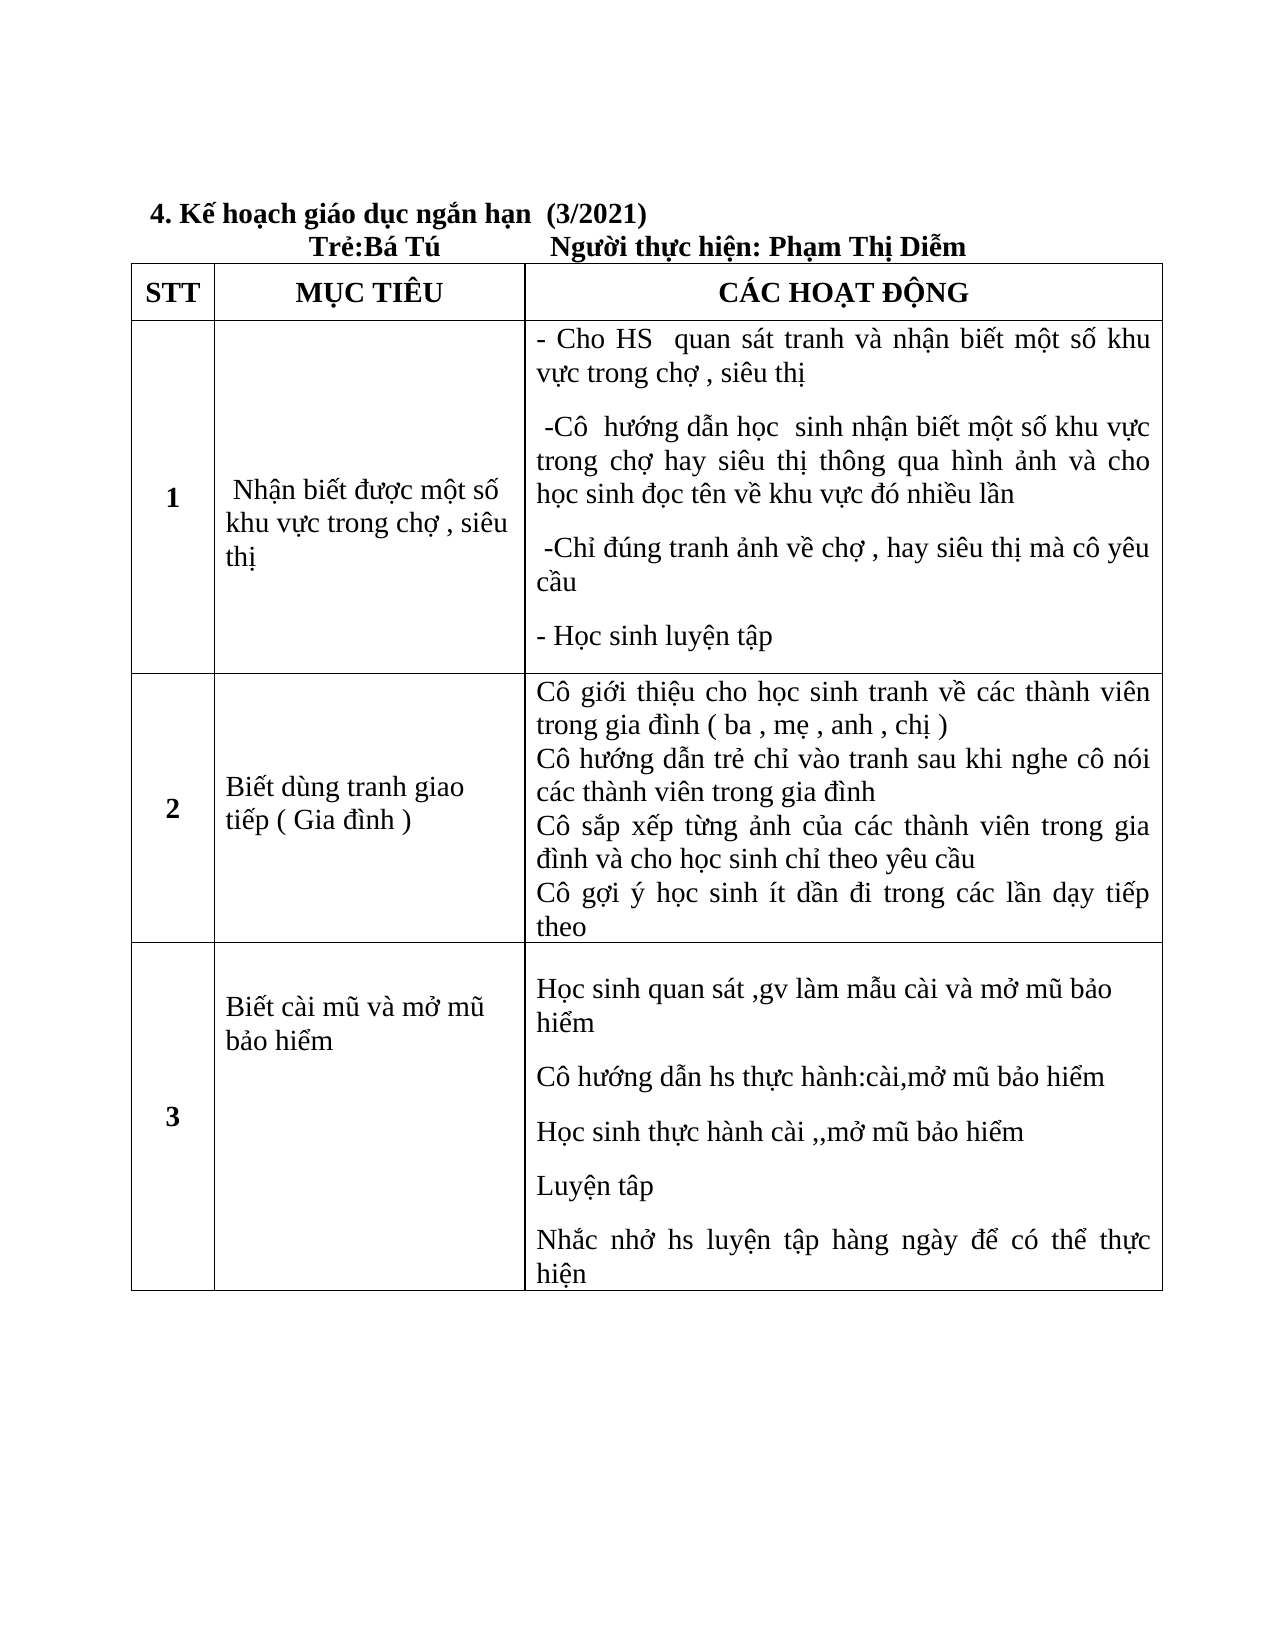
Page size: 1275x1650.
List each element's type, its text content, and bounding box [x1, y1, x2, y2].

table_cell 2 [132, 674, 214, 942]
table_cell Cô giới thiệu cho học sinh tranh về các thành viên trong gia đình ( ba , mẹ , anh , chị ) Cô hướng dẫn trẻ chỉ vào tranh sau khi nghe cô nói các thành viên trong gia đình Cô sắp xếp từng ảnh của các thành viên trong gia đình và cho học sinh chỉ theo yêu cầu Cô gợi ý học sinh ít dần đi trong các lần dạy tiếp theo [526, 674, 1162, 942]
table_cell 3 [132, 943, 214, 1289]
table_cell 1 [132, 321, 214, 673]
table_cell Nhận biết được một số khu vực trong chợ , siêu thị [215, 321, 524, 673]
text 4. Kế hoạch giáo dục ngắn hạn (3/2021) [150, 196, 1125, 229]
table_header STT [132, 264, 214, 320]
table_header MỤC TIÊU [215, 264, 524, 320]
table_cell Biết cài mũ và mở mũ bảo hiểm [215, 943, 524, 1289]
table_cell Biết dùng tranh giao tiếp ( Gia đình ) [215, 674, 524, 942]
table_cell - Cho HS quan sát tranh và nhận biết một số khu vực trong chợ , siêu thị -Cô hướng dẫn học sinh nhận biết một số khu vực trong chợ hay siêu thị thông qua hình ảnh và cho học sinh đọc tên về khu vực đó nhiều lần -Chỉ đúng tranh ảnh về chợ , hay siêu thị mà cô yêu cầu - Học sinh luyện tập [526, 321, 1162, 673]
text Trẻ:Bá Tú Người thực hiện: Phạm Thị Diễm [150, 229, 1125, 263]
table_cell Học sinh quan sát ,gv làm mẫu cài và mở mũ bảo hiểm Cô hướng dẫn hs thực hành:cài,mở mũ bảo hiểm Học sinh thực hành cài ,,mở mũ bảo hiểm Luyện tâp Nhắc nhở hs luyện tập hàng ngày để có thể thực hiện [526, 943, 1162, 1289]
table_header CÁC HOẠT ĐỘNG [526, 264, 1162, 320]
